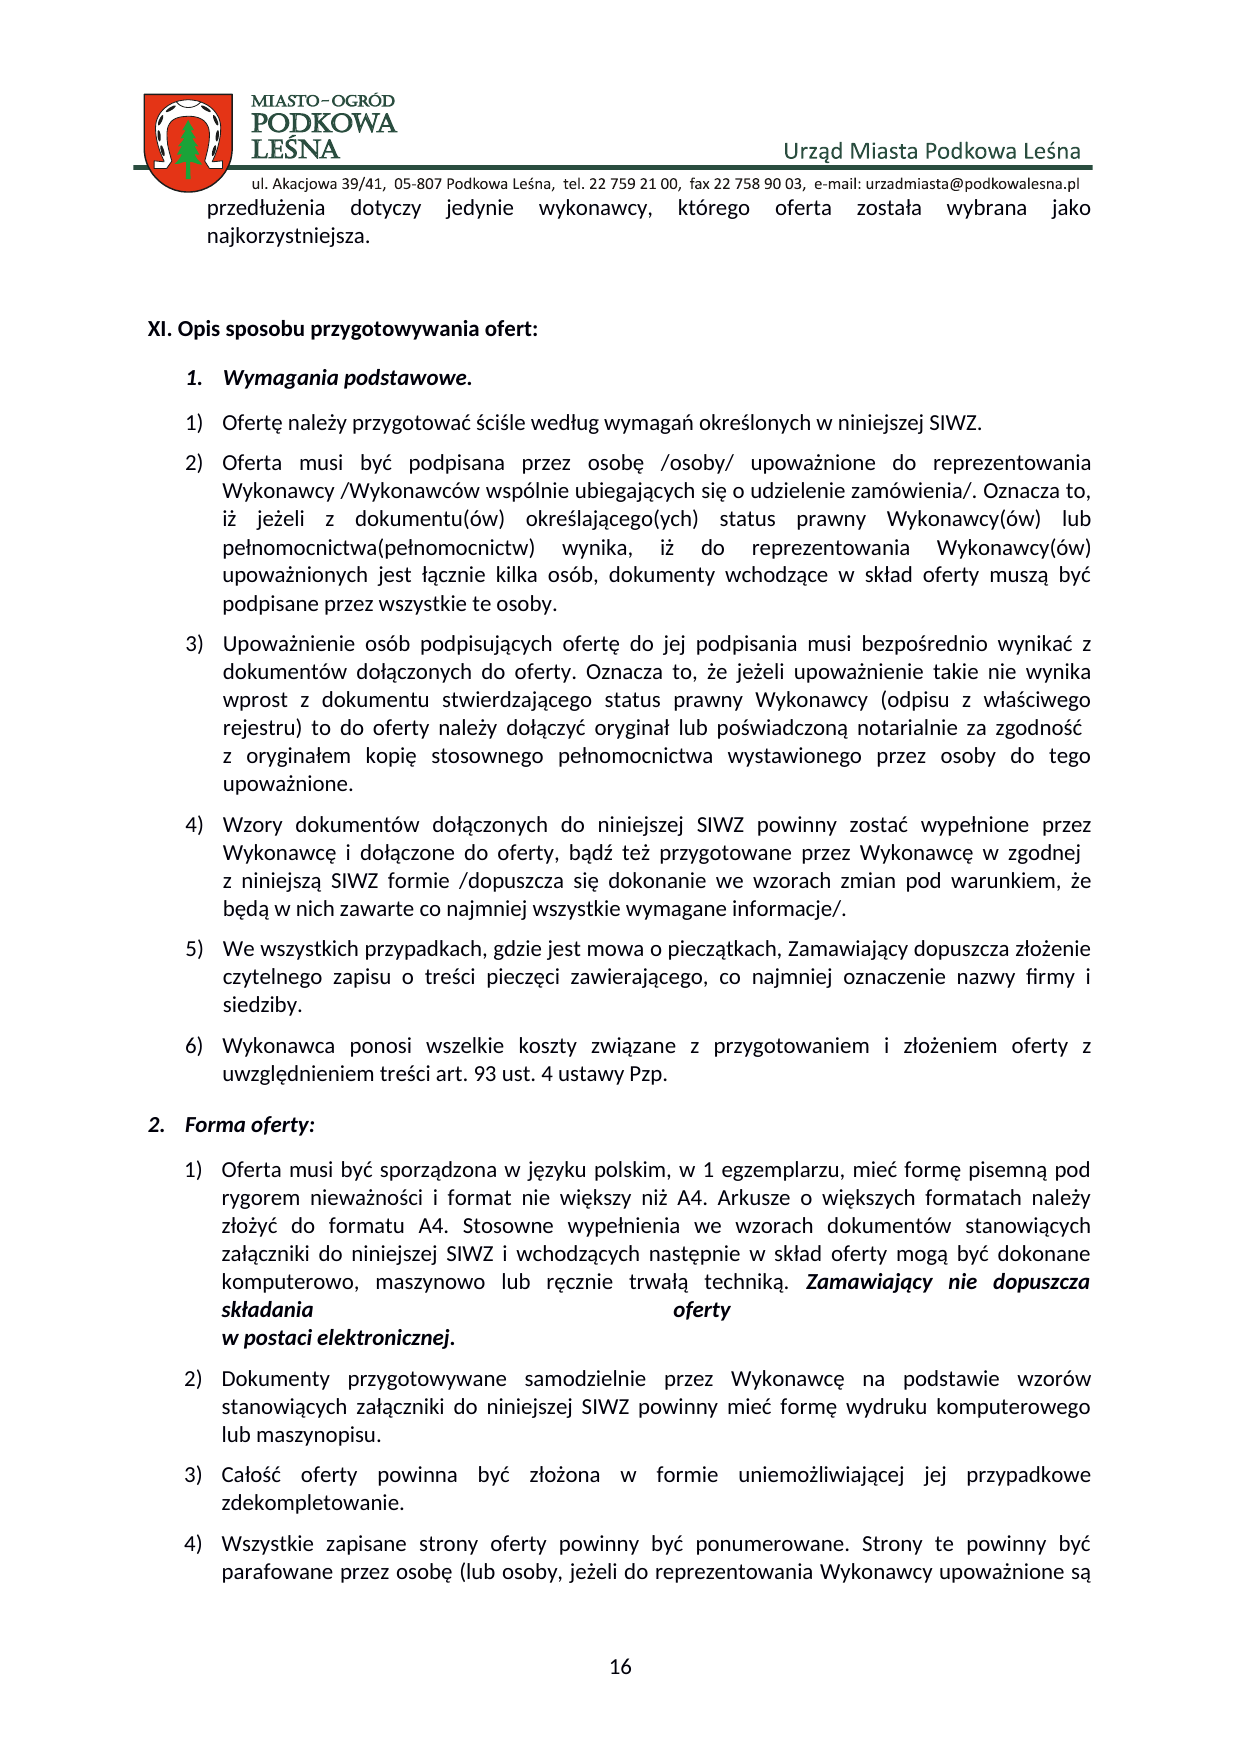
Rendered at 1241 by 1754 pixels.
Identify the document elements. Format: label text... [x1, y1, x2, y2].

list Oferta musi być sporządzona w języku polskim, w 1 egzemplarzu, mieć formę pisemną pod rygorem nieważności i format nie większy niż A4. Arkusze o większych formatach należy złożyć do formatu A4. Stosowne wypełnienia we wzorach dokumentów stanowiących załączniki do niniejszej SIWZ i wchodzących następnie w skład oferty mogą być dokonane komputerowo, maszynowo lub ręcznie trwałą techniką. Zamawiający nie dopuszcza składania oferty w postaci elektronicznej. [184, 1155, 1093, 1351]
list Wzory dokumentów dołączonych do niniejszej SIWZ powinny zostać wypełnione przez Wykonawcę i dołączone do oferty, bądź też przygotowane przez Wykonawcę w zgodnej z niniejszą SIWZ formie /dopuszcza się dokonanie we wzorach zmian pod warunkiem, że będą w nich zawarte co najmniej wszystkie wymagane informacje/. [185, 810, 1093, 922]
list Ofertę należy przygotować ściśle według wymagań określonych w niniejszej SIWZ. [185, 408, 1093, 436]
list Upoważnienie osób podpisujących ofertę do jej podpisania musi bezpośrednio wynikać z dokumentów dołączonych do oferty. Oznacza to, że jeżeli upoważnienie takie nie wynika wprost z dokumentu stwierdzającego status prawny Wykonawcy (odpisu z właściwego rejestru) to do oferty należy dołączyć oryginał lub poświadczoną notarialnie za zgodność z oryginałem kopię stosownego pełnomocnictwa wystawionego przez osoby do tego upoważnione. [185, 629, 1093, 797]
list We wszystkich przypadkach, gdzie jest mowa o pieczątkach, Zamawiający dopuszcza złożenie czytelnego zapisu o treści pieczęci zawierającego, co najmniej oznaczenie nazwy firmy i siedziby. [185, 934, 1093, 1018]
list Wykonawca ponosi wszelkie koszty związane z przygotowaniem i złożeniem oferty z uwzględnieniem treści art. 93 ust. 4 ustawy Pzp. [185, 1031, 1093, 1087]
list Dokumenty przygotowywane samodzielnie przez Wykonawcę na podstawie wzorów stanowiących załączniki do niniejszej SIWZ powinny mieć formę wydruku komputerowego lub maszynopisu. [184, 1364, 1093, 1448]
list Oferta musi być podpisana przez osobę /osoby/ upoważnione do reprezentowania Wykonawcy /Wykonawców wspólnie ubiegających się o udzielenie zamówienia/. Oznacza to, iż jeżeli z dokumentu(ów) określającego(ych) status prawny Wykonawcy(ów) lub pełnomocnictwa(pełnomocnictw) wynika, iż do reprezentowania Wykonawcy(ów) upoważnionych jest łącznie kilka osób, dokumenty wchodzące w skład oferty muszą być podpisane przez wszystkie te osoby. [185, 448, 1093, 617]
subtitle XI. Opis sposobu przygotowywania ofert: [148, 314, 1093, 342]
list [184, 1529, 1093, 1585]
list Forma oferty: [148, 1111, 1093, 1139]
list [169, 120, 1093, 249]
list Całość oferty powinna być złożona w formie uniemożliwiającej jej przypadkowe zdekompletowanie. [184, 1461, 1093, 1517]
list Wymagania podstawowe. [185, 363, 1093, 391]
